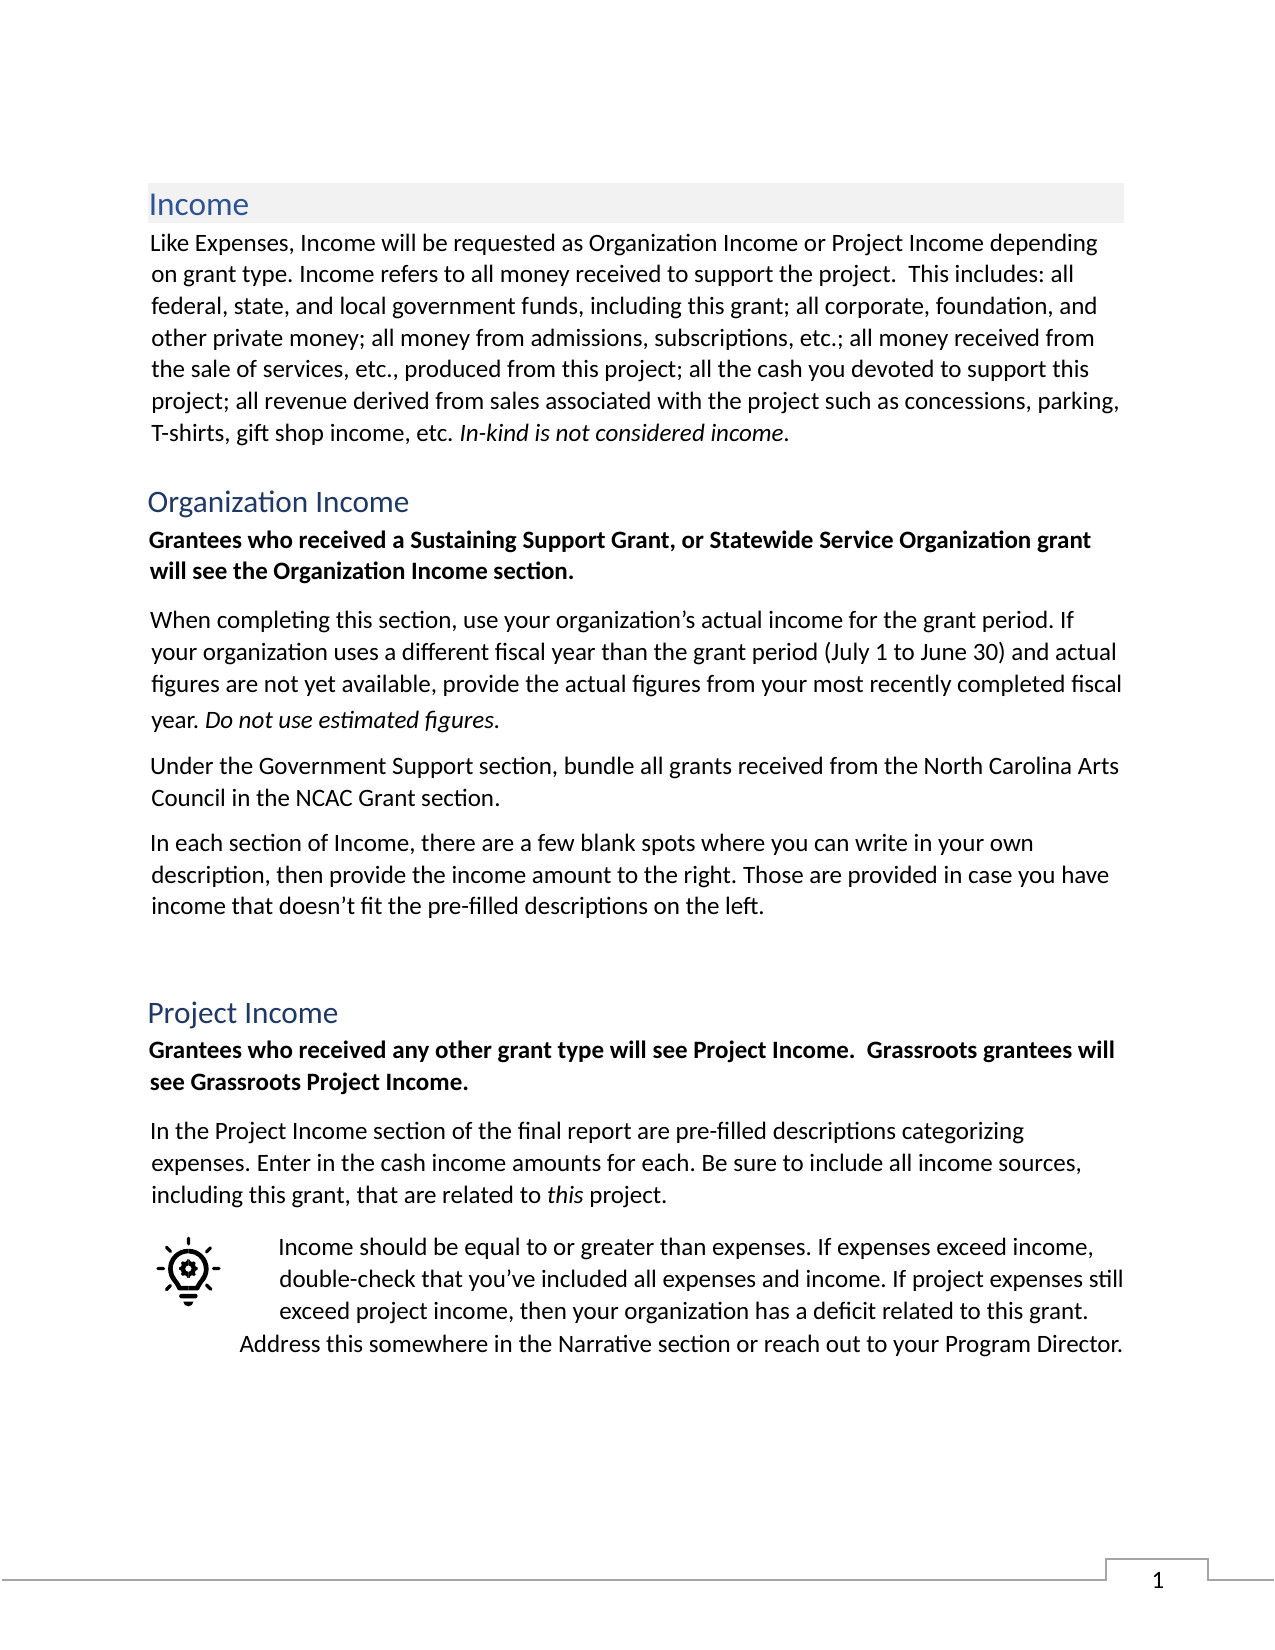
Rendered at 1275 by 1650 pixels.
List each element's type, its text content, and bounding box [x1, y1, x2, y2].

text Income should be equal to or greater than expenses. If expenses exceed income, double-check that you’ve included all expenses and income. If project expenses still exceed project income, then your organization has a deficit related to this grant. [186, 1231, 1124, 1325]
text When completing this section, use your organization’s actual income for the grant period. If your organization uses a different fiscal year than the grant period (July 1 to June 30) and actual figures are not yet available, provide the actual figures from your most recently completed fiscal year. Do not use estimated figures. [150, 604, 1124, 735]
subtitle Project Income [147, 993, 1124, 1032]
text Grantees who received any other grant type will see Project Income. Grassroots grantees will see Grassroots Project Income. [148, 1035, 1124, 1097]
text Address this somewhere in the Narrative section or reach out to your Program Director. [147, 1328, 1123, 1358]
picture [1122, 1560, 1192, 1587]
subtitle Organization Income [147, 483, 1124, 521]
subtitle Income [148, 183, 1124, 223]
text Under the Government Support section, bundle all grants received from the North Carolina Arts Council in the NCAC Grant section. [150, 750, 1124, 812]
text In the Project Income section of the final report are pre-filled descriptions categorizing expenses. Enter in the cash income amounts for each. Be sure to include all income sources, including this grant, that are related to this project. [150, 1116, 1124, 1209]
text Grantees who received a Sustaining Support Grant, or Statewide Service Organization grant will see the Organization Income section. [148, 524, 1124, 586]
text In each section of Income, there are a few blank spots where you can write in your own description, then provide the income amount to the right. Those are provided in case you have income that doesn’t fit the pre-filled descriptions on the left. [150, 827, 1124, 921]
